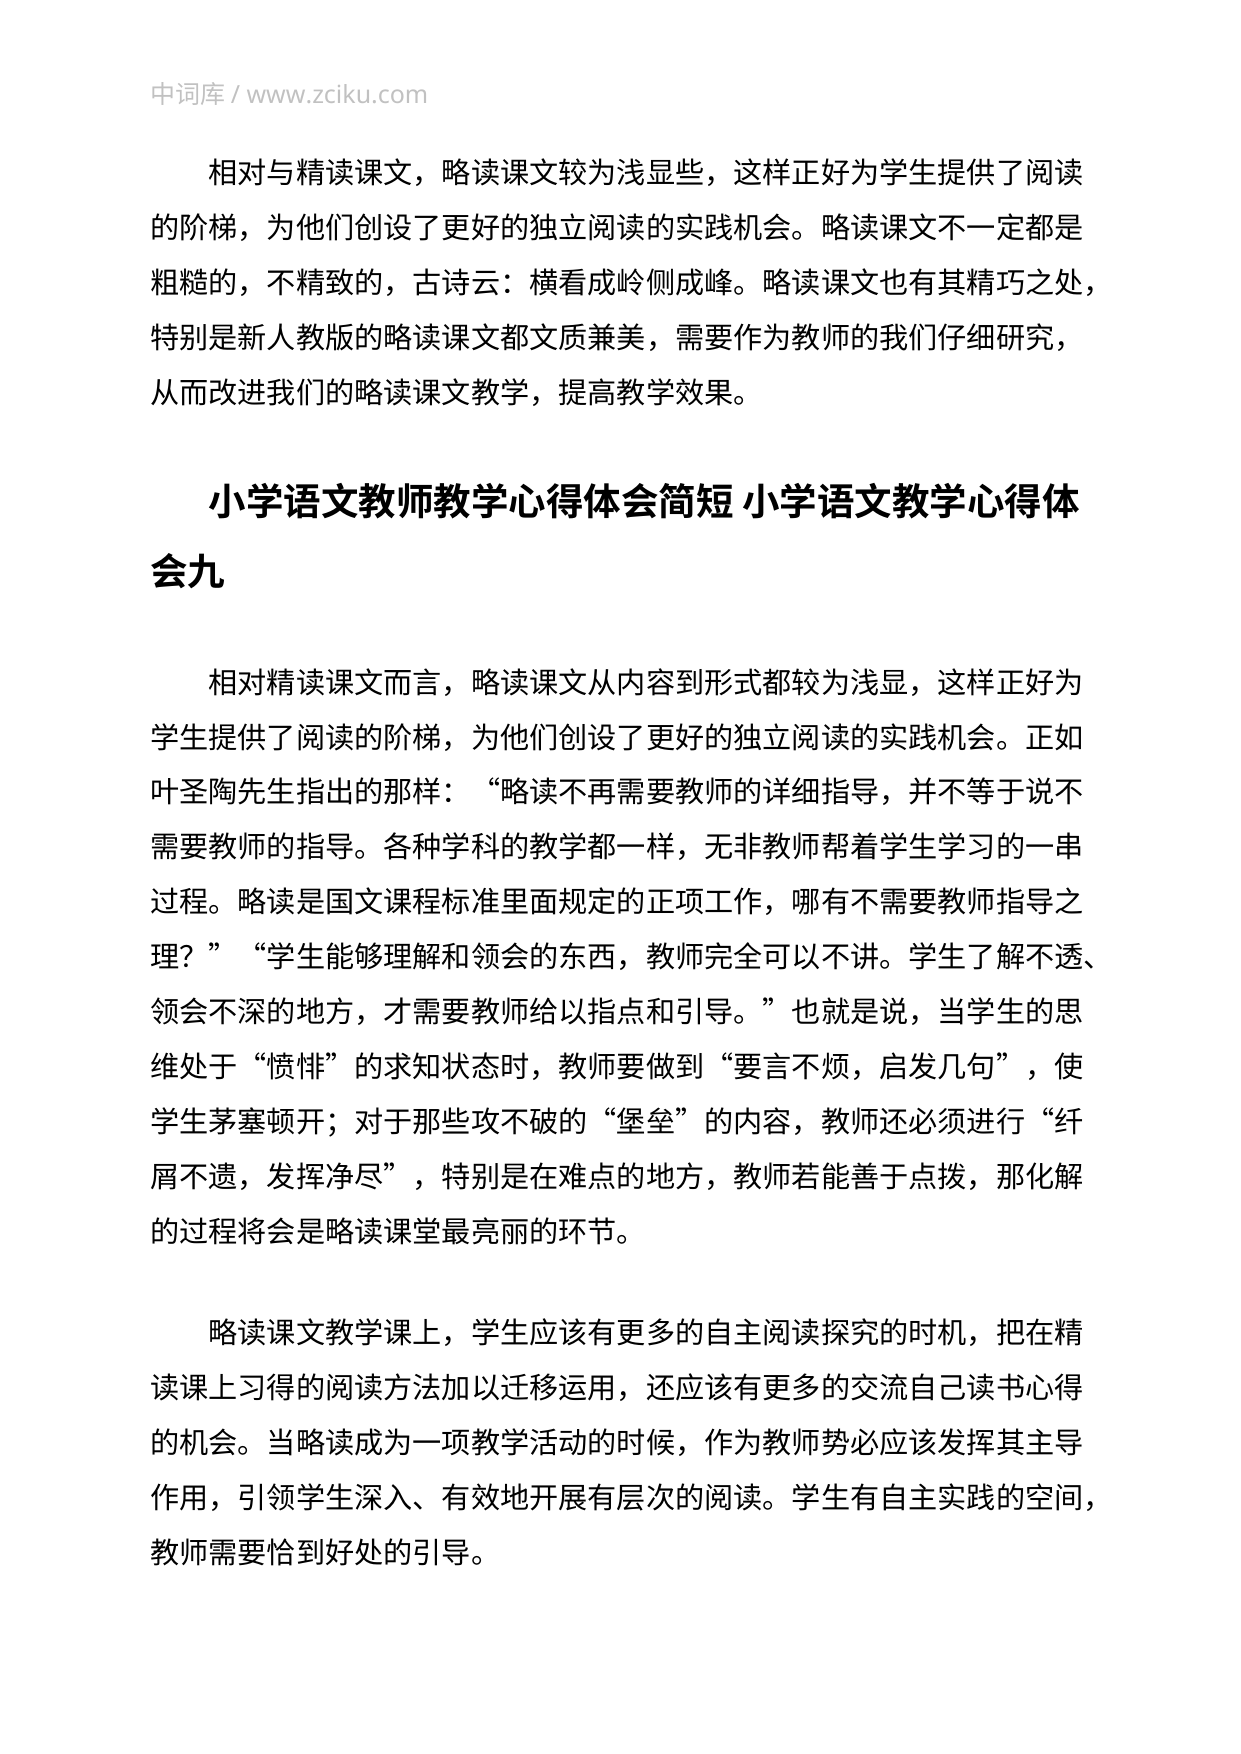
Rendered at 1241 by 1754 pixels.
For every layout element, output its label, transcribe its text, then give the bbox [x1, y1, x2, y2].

text 相对精读课文而言，略读课文从内容到形式都较为浅显，这样正好为学生提供了阅读的阶梯，为他们创设了更好的独立阅读的实践机会。正如叶圣陶先生指出的那样：“略读不再需要教师的详细指导，并不等于说不需要教师的指导。各种学科的教学都一样，无非教师帮着学生学习的一串过程。略读是国文课程标准里面规定的正项工作，哪有不需要教师指导之理？”“学生能够理解和领会的东西，教师完全可以不讲。学生了解不透、领会不深的地方，才需要教师给以指点和引导。”也就是说，当学生的思维处于“愤悱”的求知状态时，教师要做到“要言不烦，启发几句”，使学生茅塞顿开；对于那些攻不破的“堡垒”的内容，教师还必须进行“纤屑不遗，发挥净尽”，特别是在难点的地方，教师若能善于点拨，那化解的过程将会是略读课堂最亮丽的环节。 [150, 659, 1090, 1251]
text 略读课文教学课上，学生应该有更多的自主阅读探究的时机，把在精读课上习得的阅读方法加以迁移运用，还应该有更多的交流自己读书心得的机会。当略读成为一项教学活动的时候，作为教师势必应该发挥其主导作用，引领学生深入、有效地开展有层次的阅读。学生有自主实践的空间，教师需要恰到好处的引导。 [150, 1310, 1090, 1572]
text 相对与精读课文，略读课文较为浅显些，这样正好为学生提供了阅读的阶梯，为他们创设了更好的独立阅读的实践机会。略读课文不一定都是粗糙的，不精致的，古诗云：横看成岭侧成峰。略读课文也有其精巧之处，特别是新人教版的略读课文都文质兼美，需要作为教师的我们仔细研究，从而改进我们的略读课文教学，提高教学效果。 [150, 150, 1090, 412]
text 小学语文教师教学心得体会简短 小学语文教学心得体会九 [150, 471, 1090, 596]
